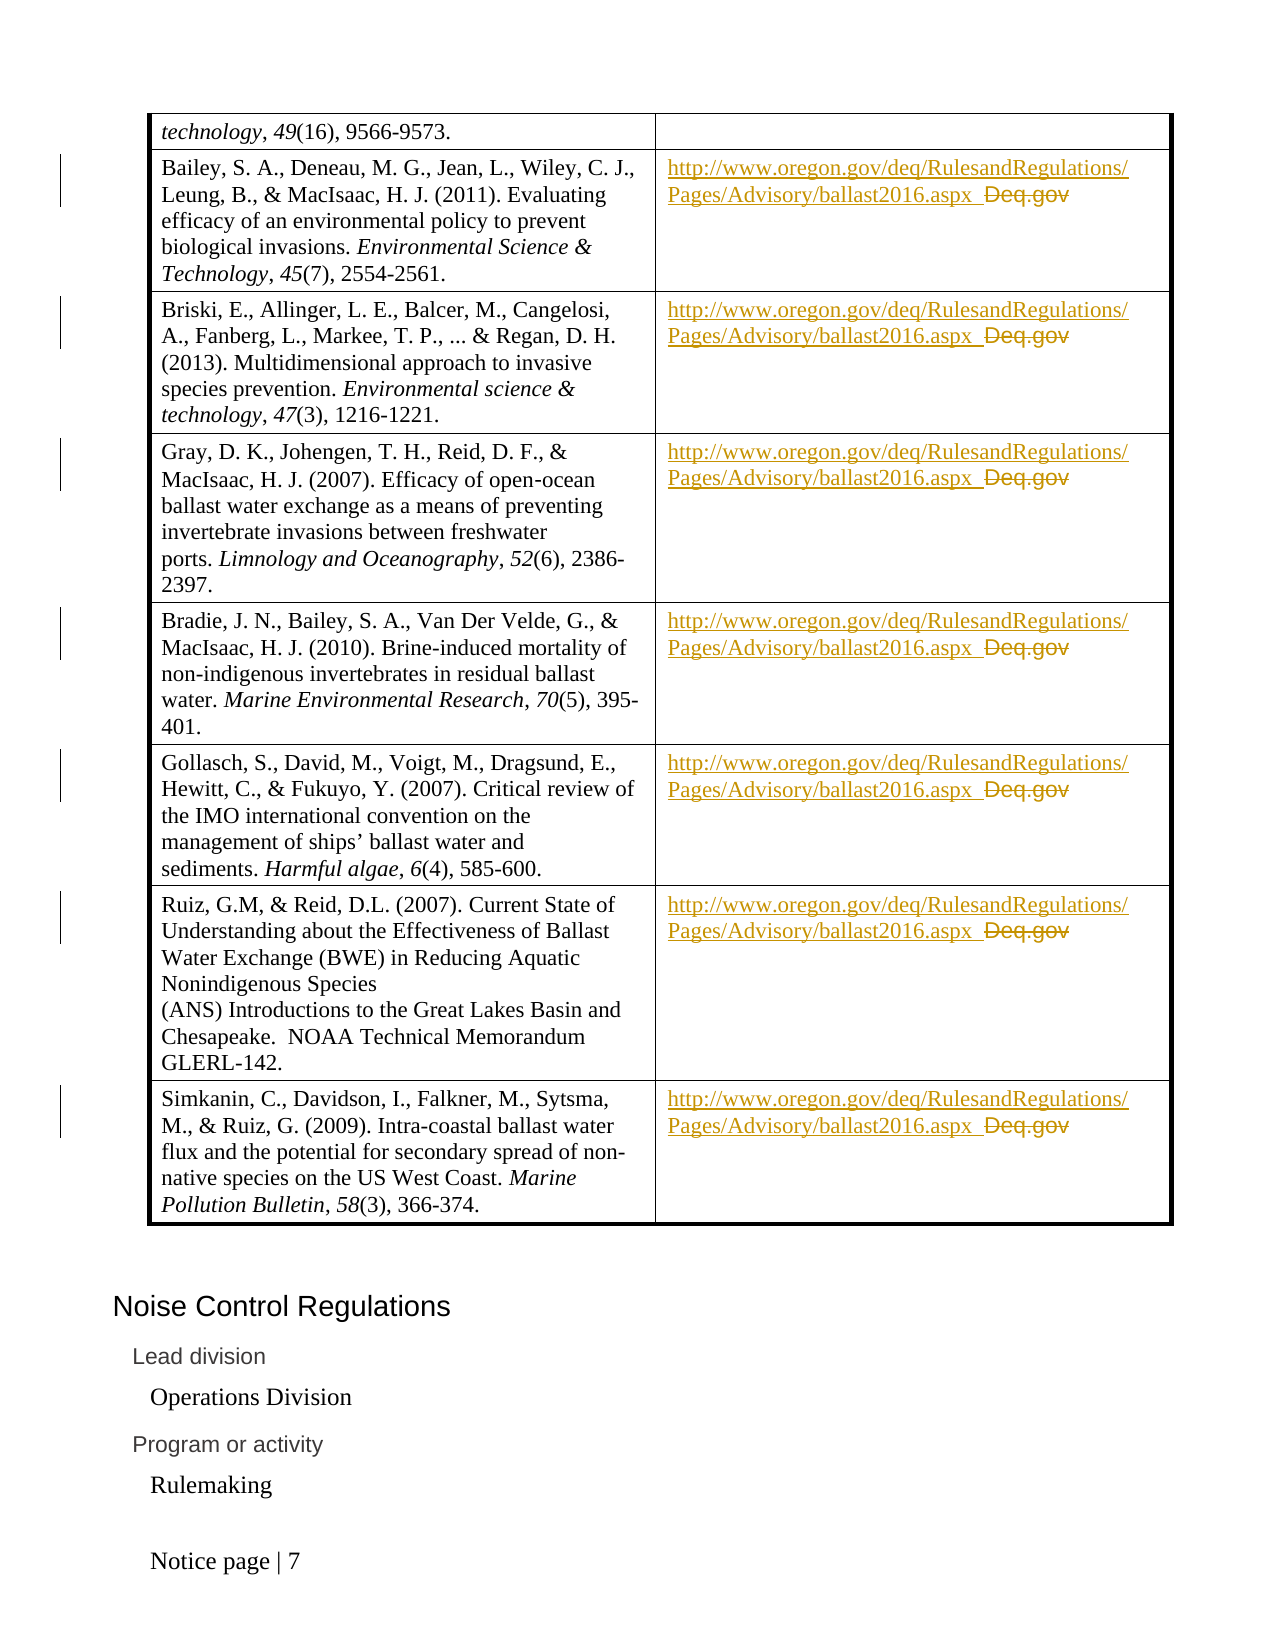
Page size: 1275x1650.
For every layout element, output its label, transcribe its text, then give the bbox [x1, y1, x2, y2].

text Rulemaking [150, 1470, 1170, 1499]
table_cell [656, 886, 1169, 1080]
table_cell Gray, D. K., Johengen, T. H., Reid, D. F., & MacIsaac, H. J. (2007). Efficacy of open‐ocean ballast water exchange as a means of preventing invertebrate invasions between freshwater ports. Limnology and Oceanography, 52(6), 2386-2397. [152, 434, 655, 602]
table_cell [656, 1081, 1169, 1222]
table_cell Gollasch, S., David, M., Voigt, M., Dragsund, E., Hewitt, C., & Fukuyo, Y. (2007). Critical review of the IMO international convention on the management of ships’ ballast water and sediments. Harmful algae, 6(4), 585-600. [152, 745, 655, 885]
table_cell [656, 150, 1169, 291]
text Noise Control Regulations [112, 1289, 1170, 1322]
table_cell Simkanin, C., Davidson, I., Falkner, M., Sytsma, M., & Ruiz, G. (2009). Intra-coastal ballast water flux and the potential for secondary spread of non-native species on the US West Coast. Marine Pollution Bulletin, 58(3), 366-374. [152, 1081, 655, 1222]
table_cell Bradie, J. N., Bailey, S. A., Van Der Velde, G., & MacIsaac, H. J. (2010). Brine-induced mortality of non-indigenous invertebrates in residual ballast water. Marine Environmental Research, 70(5), 395-401. [152, 603, 655, 744]
text Operations Division [150, 1382, 1170, 1411]
table_cell [656, 292, 1169, 432]
subtitle Program or activity [132, 1431, 1170, 1458]
table_cell [656, 603, 1169, 744]
table_cell Ruiz, G.M, & Reid, D.L. (2007). Current State of Understanding about the Effectiveness of Ballast Water Exchange (BWE) in Reducing Aquatic Nonindigenous Species (ANS) Introductions to the Great Lakes Basin and Chesapeake. NOAA Technical Memorandum GLERL-142. [152, 886, 655, 1080]
table_cell Bailey, S. A., Deneau, M. G., Jean, L., Wiley, C. J., Leung, B., & MacIsaac, H. J. (2011). Evaluating efficacy of an environmental policy to prevent biological invasions. Environmental Science & Technology, 45(7), 2554-2561. [152, 150, 655, 291]
table_cell [656, 745, 1169, 885]
table_cell Briski, E., Allinger, L. E., Balcer, M., Cangelosi, A., Fanberg, L., Markee, T. P., ... & Regan, D. H. (2013). Multidimensional approach to invasive species prevention. Environmental science & technology, 47(3), 1216-1221. [152, 292, 655, 432]
table_cell [656, 434, 1169, 602]
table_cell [152, 114, 655, 149]
table_cell [656, 114, 1169, 149]
subtitle Lead division [132, 1343, 1170, 1369]
